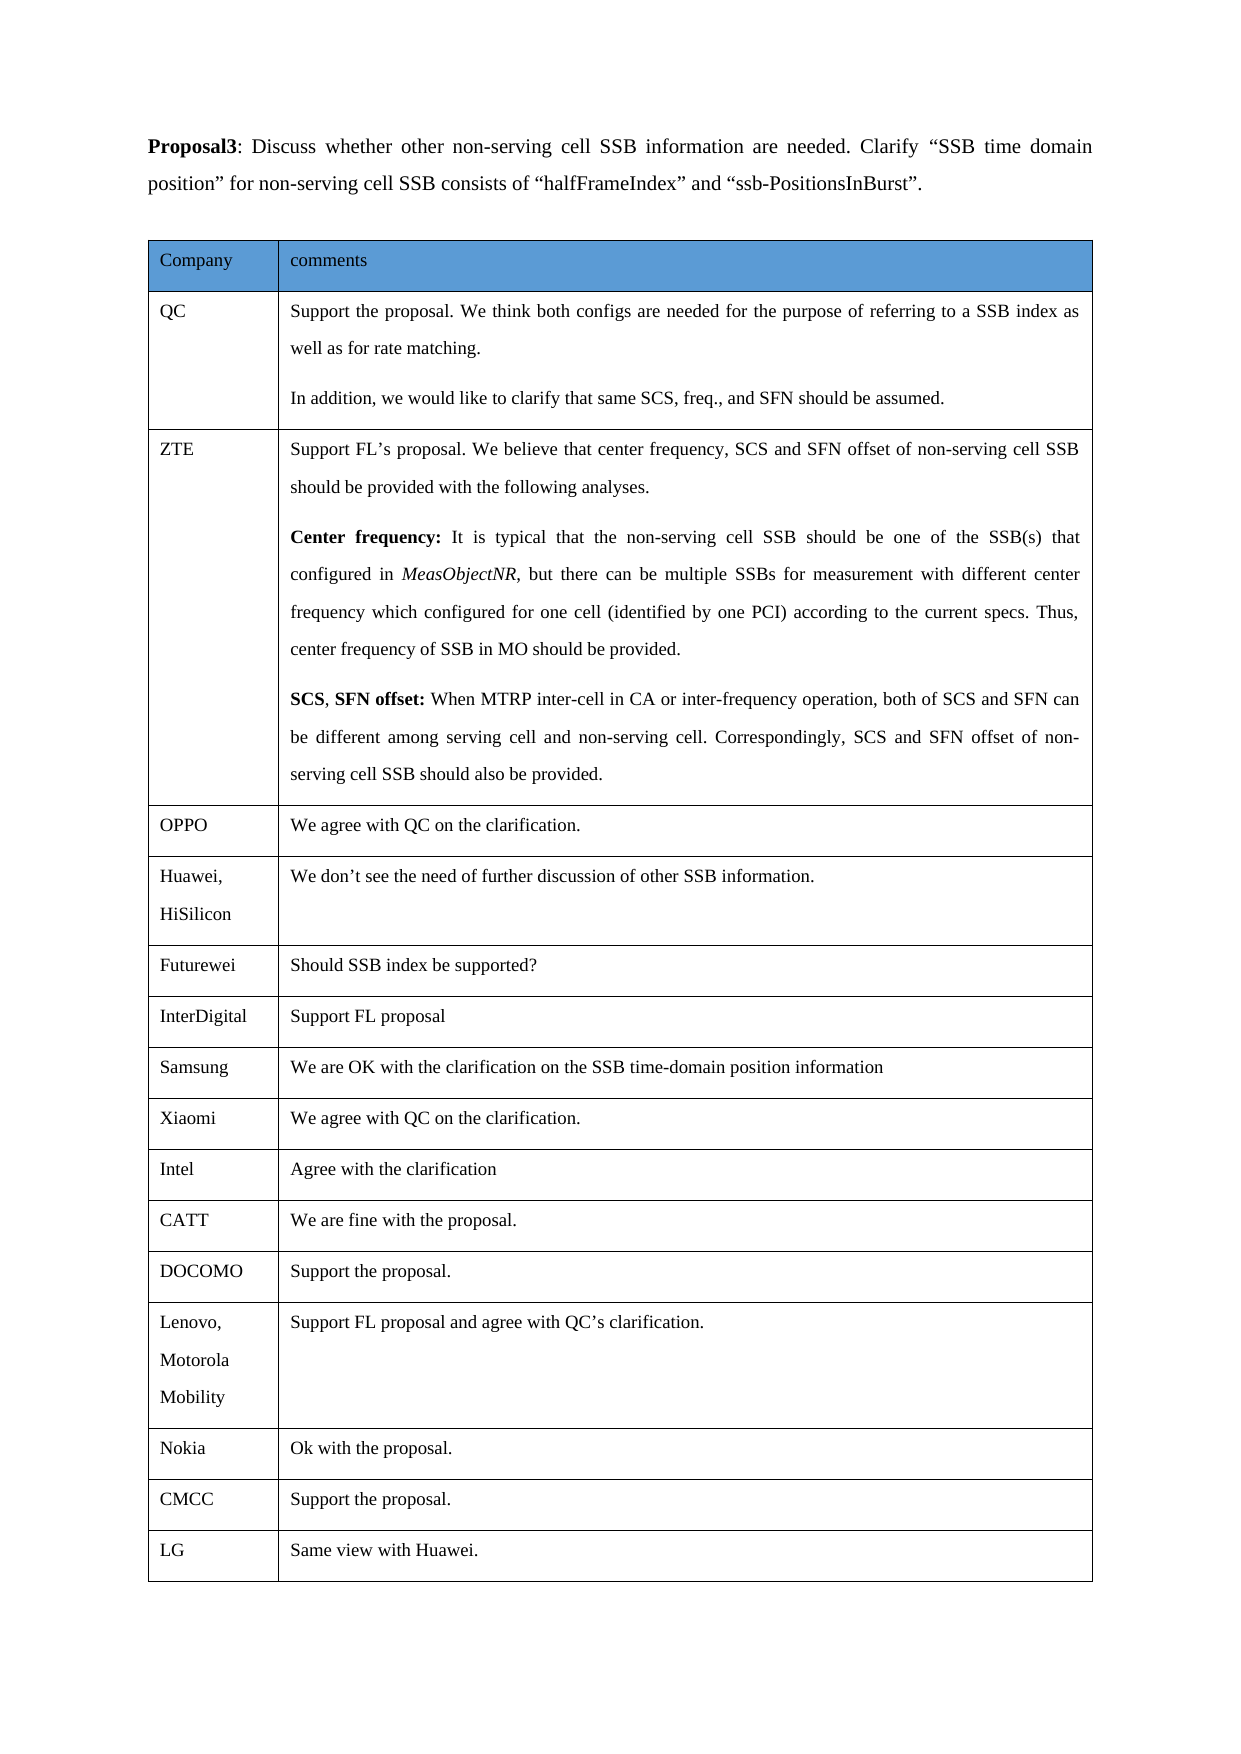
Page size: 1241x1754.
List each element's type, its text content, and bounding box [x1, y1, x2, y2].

table_cell Huawei, HiSilicon [149, 857, 278, 945]
table_cell Samsung [149, 1048, 278, 1098]
table_cell We are fine with the proposal. [279, 1201, 1092, 1251]
table_cell ZTE [149, 430, 278, 805]
table_cell Xiaomi [149, 1099, 278, 1149]
table_cell DOCOMO [149, 1252, 278, 1302]
table_cell Same view with Huawei. [279, 1531, 1092, 1581]
table_cell Futurewei [149, 946, 278, 996]
table_cell Support the proposal. [279, 1480, 1092, 1530]
text Proposal3: Discuss whether other non-serving cell SSB information are needed. Clarify “SSB time domain position” for non-serving cell SSB consists of “halfFrameIndex” and “ssb-PositionsInBurst”. [148, 127, 1092, 202]
table_cell QC [149, 292, 278, 429]
table_cell We are OK with the clarification on the SSB time-domain position information [279, 1048, 1092, 1098]
table_cell Lenovo, Motorola Mobility [149, 1303, 278, 1428]
table_cell Support the proposal. [279, 1252, 1092, 1302]
table_cell We agree with QC on the clarification. [279, 1099, 1092, 1149]
table_header Company [149, 241, 278, 291]
table_cell CMCC [149, 1480, 278, 1530]
table_cell Support FL’s proposal. We believe that center frequency, SCS and SFN offset of non-serving cell SSB should be provided with the following analyses. Center frequency: It is typical that the non-serving cell SSB should be one of the SSB(s) that configured in MeasObjectNR, but there can be multiple SSBs for measurement with different center frequency which configured for one cell (identified by one PCI) according to the current specs. Thus, center frequency of SSB in MO should be provided. SCS, SFN offset: When MTRP inter-cell in CA or inter-frequency operation, both of SCS and SFN can be different among serving cell and non-serving cell. Correspondingly, SCS and SFN offset of non-serving cell SSB should also be provided. [279, 430, 1092, 805]
table_cell Ok with the proposal. [279, 1429, 1092, 1479]
table_cell OPPO [149, 806, 278, 856]
table_cell We don’t see the need of further discussion of other SSB information. [279, 857, 1092, 945]
table_cell Support FL proposal [279, 997, 1092, 1047]
table_header comments [279, 241, 1092, 291]
table_cell Support the proposal. We think both configs are needed for the purpose of referring to a SSB index as well as for rate matching. In addition, we would like to clarify that same SCS, freq., and SFN should be assumed. [279, 292, 1092, 429]
table_cell CATT [149, 1201, 278, 1251]
table_cell LG [149, 1531, 278, 1581]
table_cell Support FL proposal and agree with QC’s clarification. [279, 1303, 1092, 1428]
table_cell Should SSB index be supported? [279, 946, 1092, 996]
table_cell Agree with the clarification [279, 1150, 1092, 1200]
table_cell Nokia [149, 1429, 278, 1479]
table_cell InterDigital [149, 997, 278, 1047]
table_cell We agree with QC on the clarification. [279, 806, 1092, 856]
table_cell Intel [149, 1150, 278, 1200]
